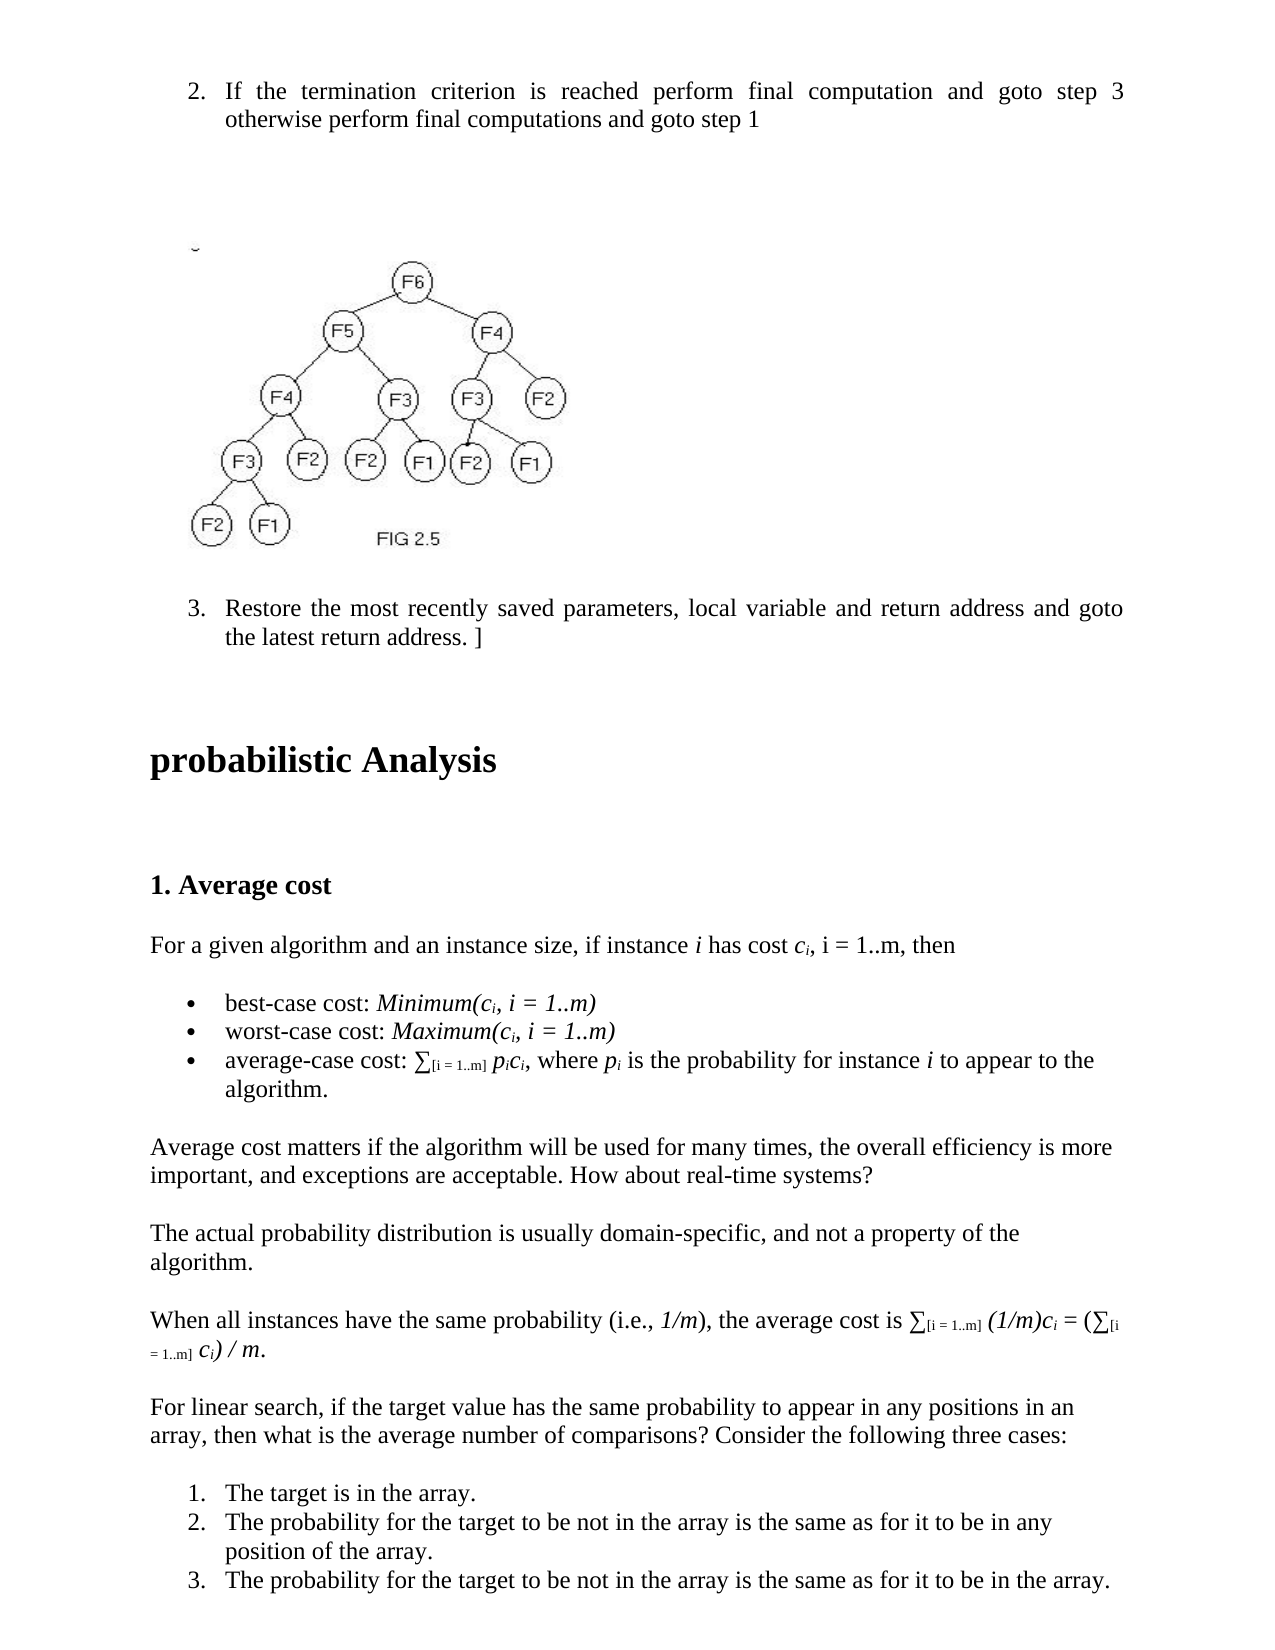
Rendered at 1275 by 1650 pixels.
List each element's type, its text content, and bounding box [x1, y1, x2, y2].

text Average cost matters if the algorithm will be used for many times, the overall efficiency is more important, and exceptions are acceptable. How about real-time systems? [150, 1132, 1125, 1189]
list The target is in the array. [187, 1478, 1125, 1507]
list The probability for the target to be not in the array is the same as for it to be in any position of the array. [187, 1507, 1125, 1565]
list average-case cost: ∑[i = 1..m] pici, where pi is the probability for instance i to appear to the algorithm. [187, 1045, 1125, 1103]
list Restore the most recently saved parameters, local variable and return address and goto the latest return address. ] [187, 593, 1125, 651]
list worst-case cost: Maximum(ci, i = 1..m) [187, 1016, 1125, 1045]
picture [187, 241, 571, 562]
list The probability for the target to be not in the array is the same as for it to be in the array. [187, 1565, 1125, 1593]
text For linear search, if the target value has the same probability to appear in any positions in an array, then what is the average number of comparisons? Consider the following three cases: [150, 1392, 1125, 1449]
text For a given algorithm and an instance size, if instance i has cost ci, i = 1..m, then [150, 930, 1125, 958]
list If the termination criterion is reached perform final computation and goto step 3 otherwise perform final computations and goto step 1 [187, 76, 1125, 133]
text 1. Average cost [150, 868, 1125, 901]
list best-case cost: Minimum(ci, i = 1..m) [187, 988, 1125, 1016]
text probabilistic Analysis [150, 738, 1125, 781]
text When all instances have the same probability (i.e., 1/m), the average cost is ∑[i = 1..m] (1/m)ci = (∑[i = 1..m] ci) / m. [150, 1305, 1125, 1363]
text The actual probability distribution is usually domain-specific, and not a property of the algorithm. [150, 1218, 1125, 1276]
